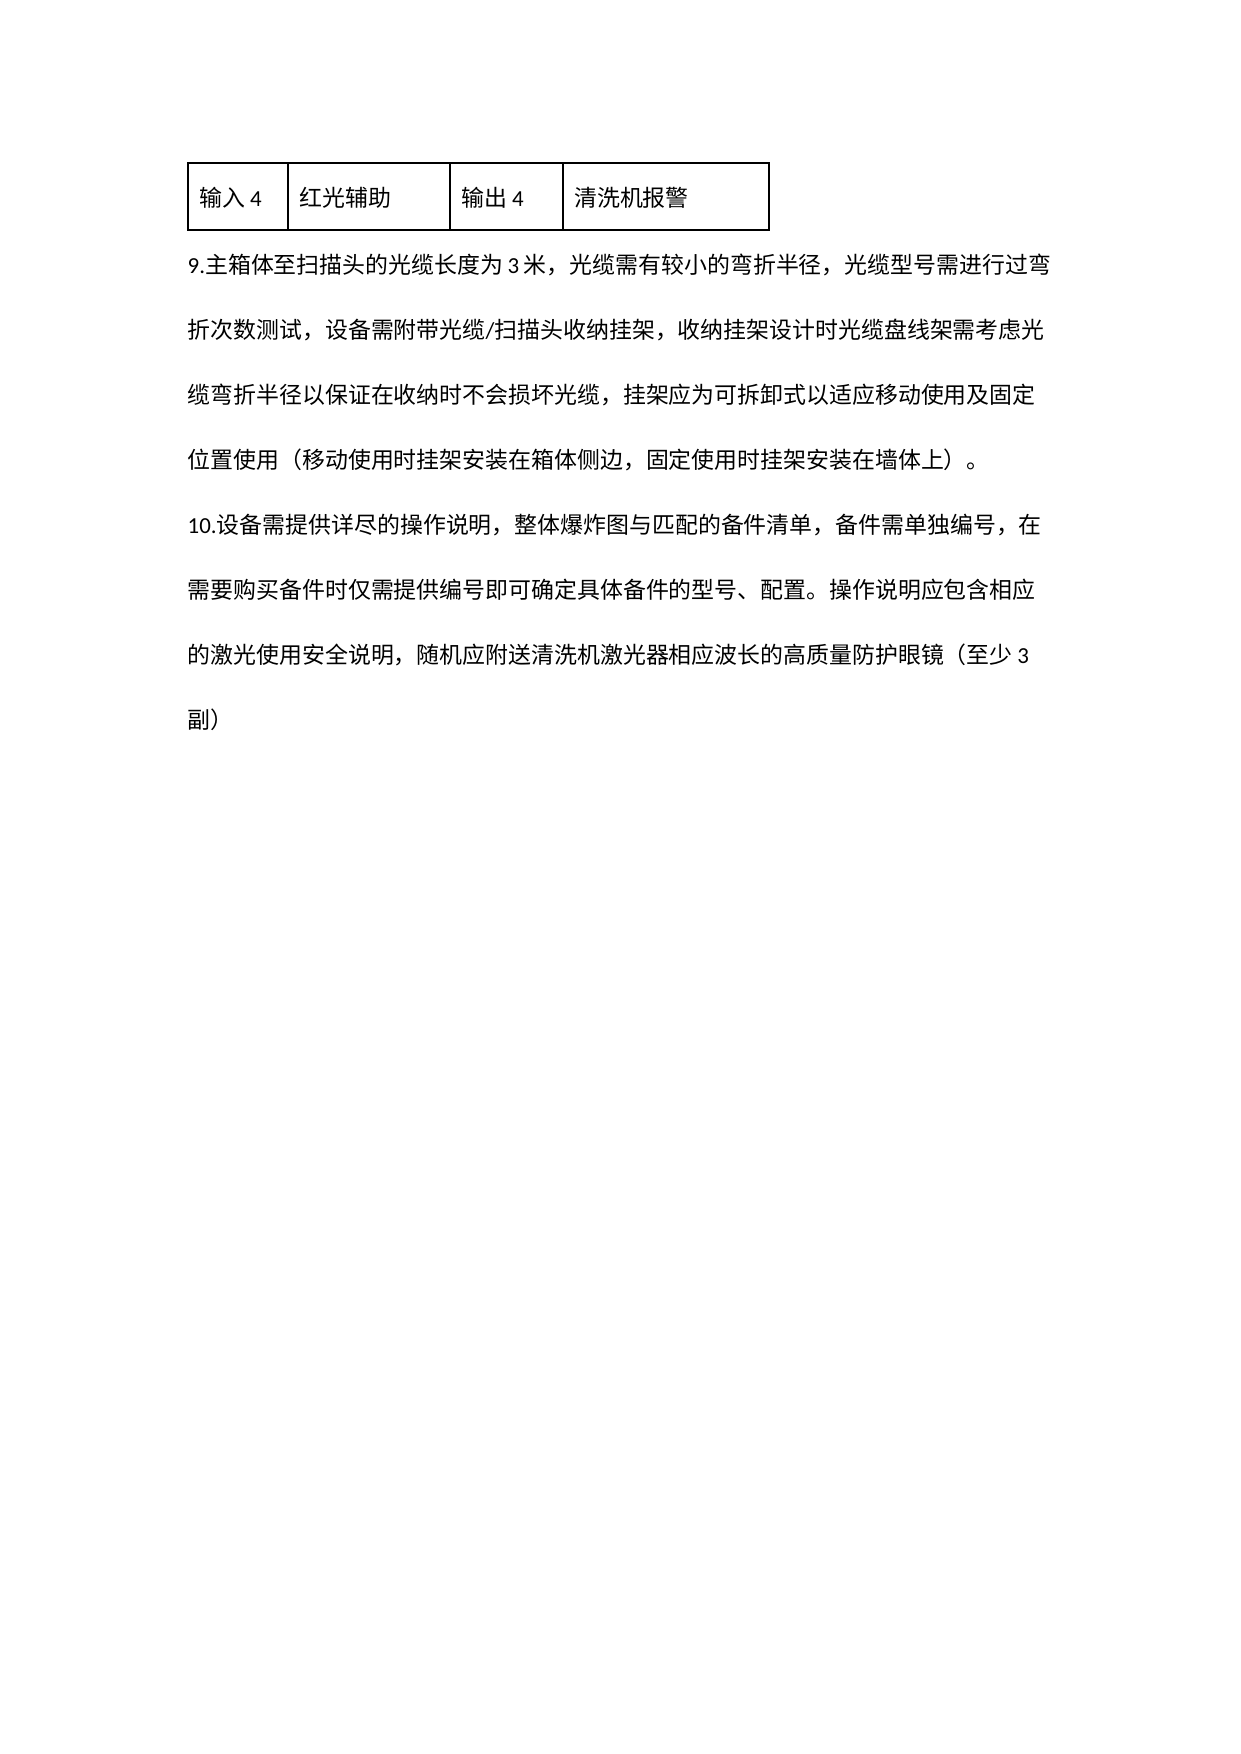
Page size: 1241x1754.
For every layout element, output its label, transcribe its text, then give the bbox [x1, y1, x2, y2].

table_cell 红光辅助 [289, 164, 449, 229]
text 9.主箱体至扫描头的光缆长度为3米，光缆需有较小的弯折半径，光缆型号需进行过弯折次数测试，设备需附带光缆/扫描头收纳挂架，收纳挂架设计时光缆盘线架需考虑光缆弯折半径以保证在收纳时不会损坏光缆，挂架应为可拆卸式以适应移动使用及固定位置使用（移动使用时挂架安装在箱体侧边，固定使用时挂架安装在墙体上）。 [187, 231, 1053, 491]
table_cell 输出4 [451, 164, 562, 229]
table_cell 清洗机报警 [564, 164, 768, 229]
table_cell 输入4 [189, 164, 287, 229]
text 10.设备需提供详尽的操作说明，整体爆炸图与匹配的备件清单，备件需单独编号，在需要购买备件时仅需提供编号即可确定具体备件的型号、配置。操作说明应包含相应的激光使用安全说明，随机应附送清洗机激光器相应波长的高质量防护眼镜（至少3副） [187, 491, 1053, 751]
